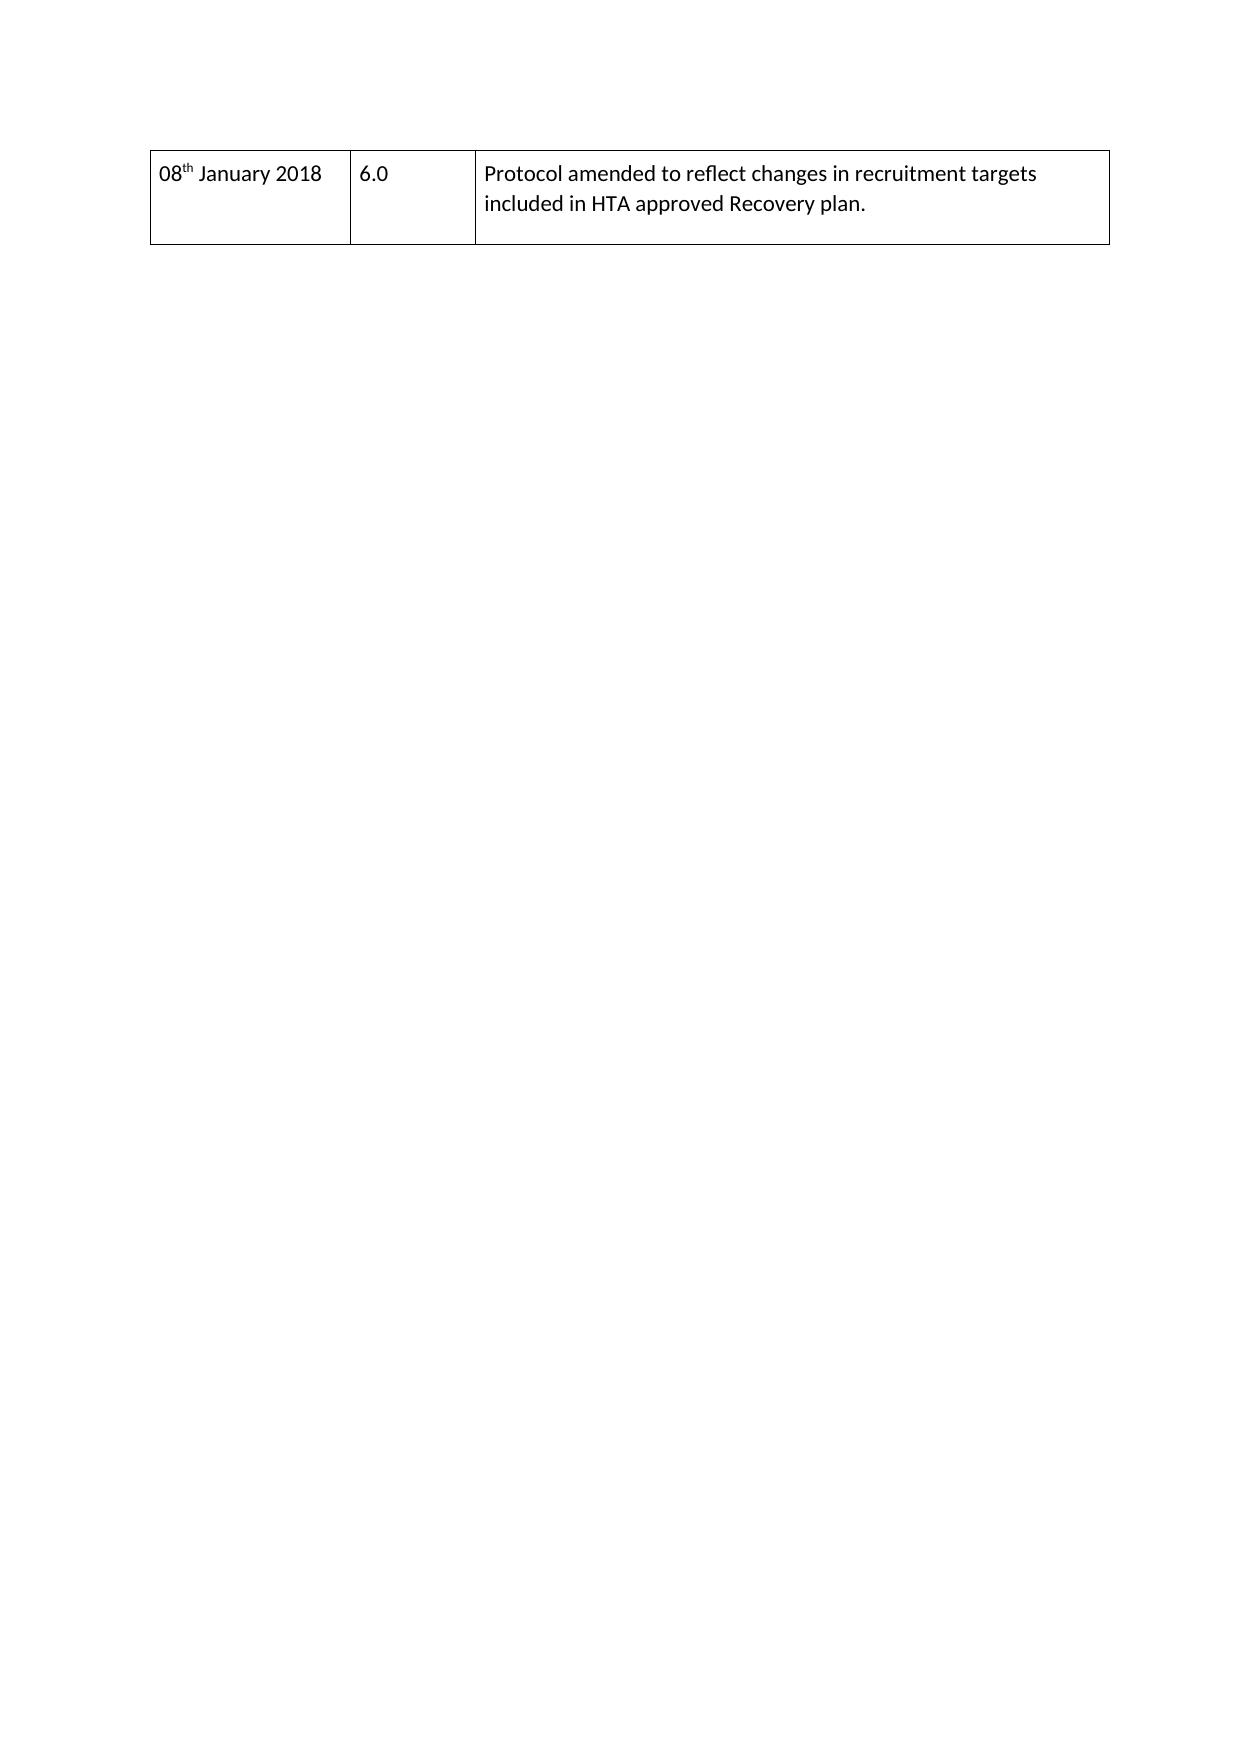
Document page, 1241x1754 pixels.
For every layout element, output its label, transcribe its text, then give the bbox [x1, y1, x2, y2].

table_cell 08th January 2018 [151, 151, 350, 244]
table_cell Protocol amended to reflect changes in recruitment targets included in HTA approved Recovery plan. [476, 151, 1109, 244]
table_cell 6.0 [351, 151, 475, 244]
